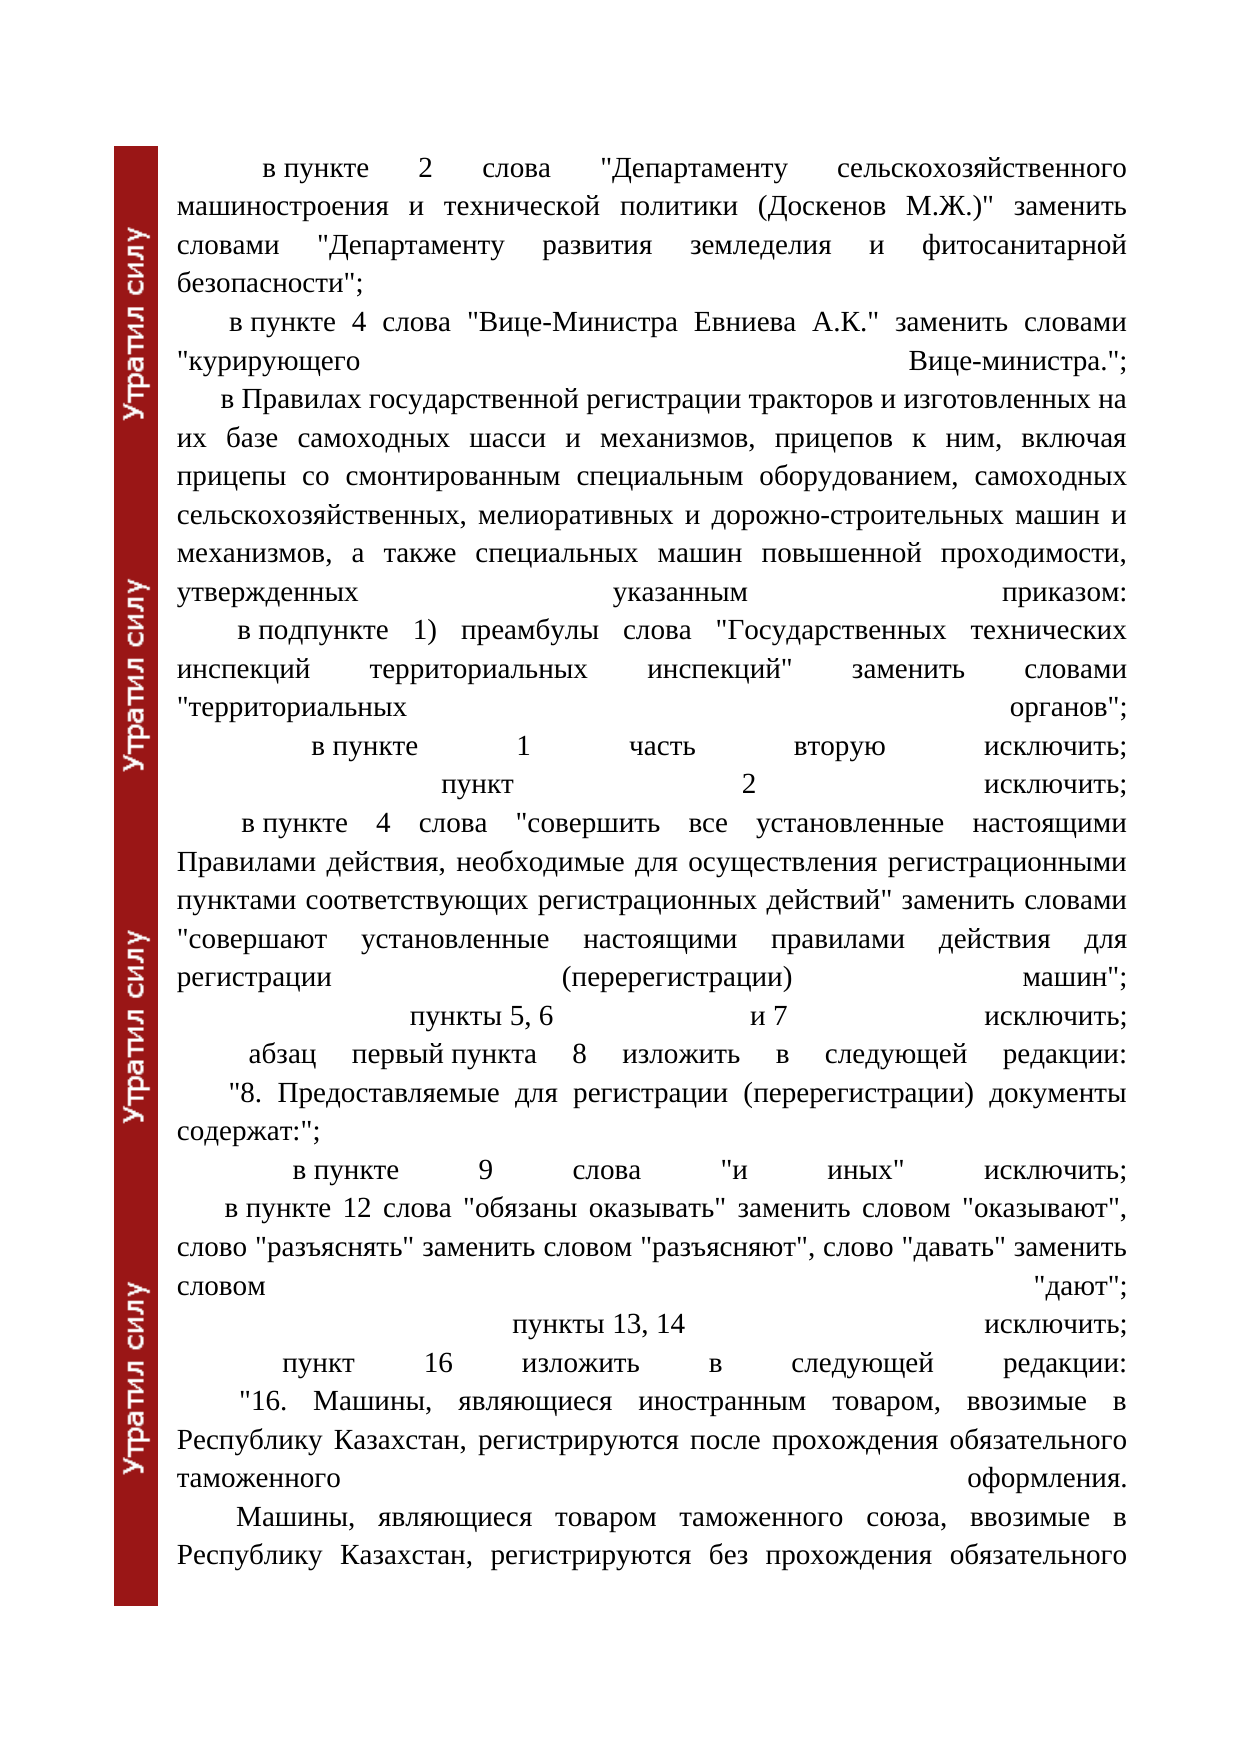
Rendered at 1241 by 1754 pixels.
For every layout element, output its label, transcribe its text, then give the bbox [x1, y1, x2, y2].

picture [114, 146, 158, 150]
picture [114, 1571, 158, 1606]
